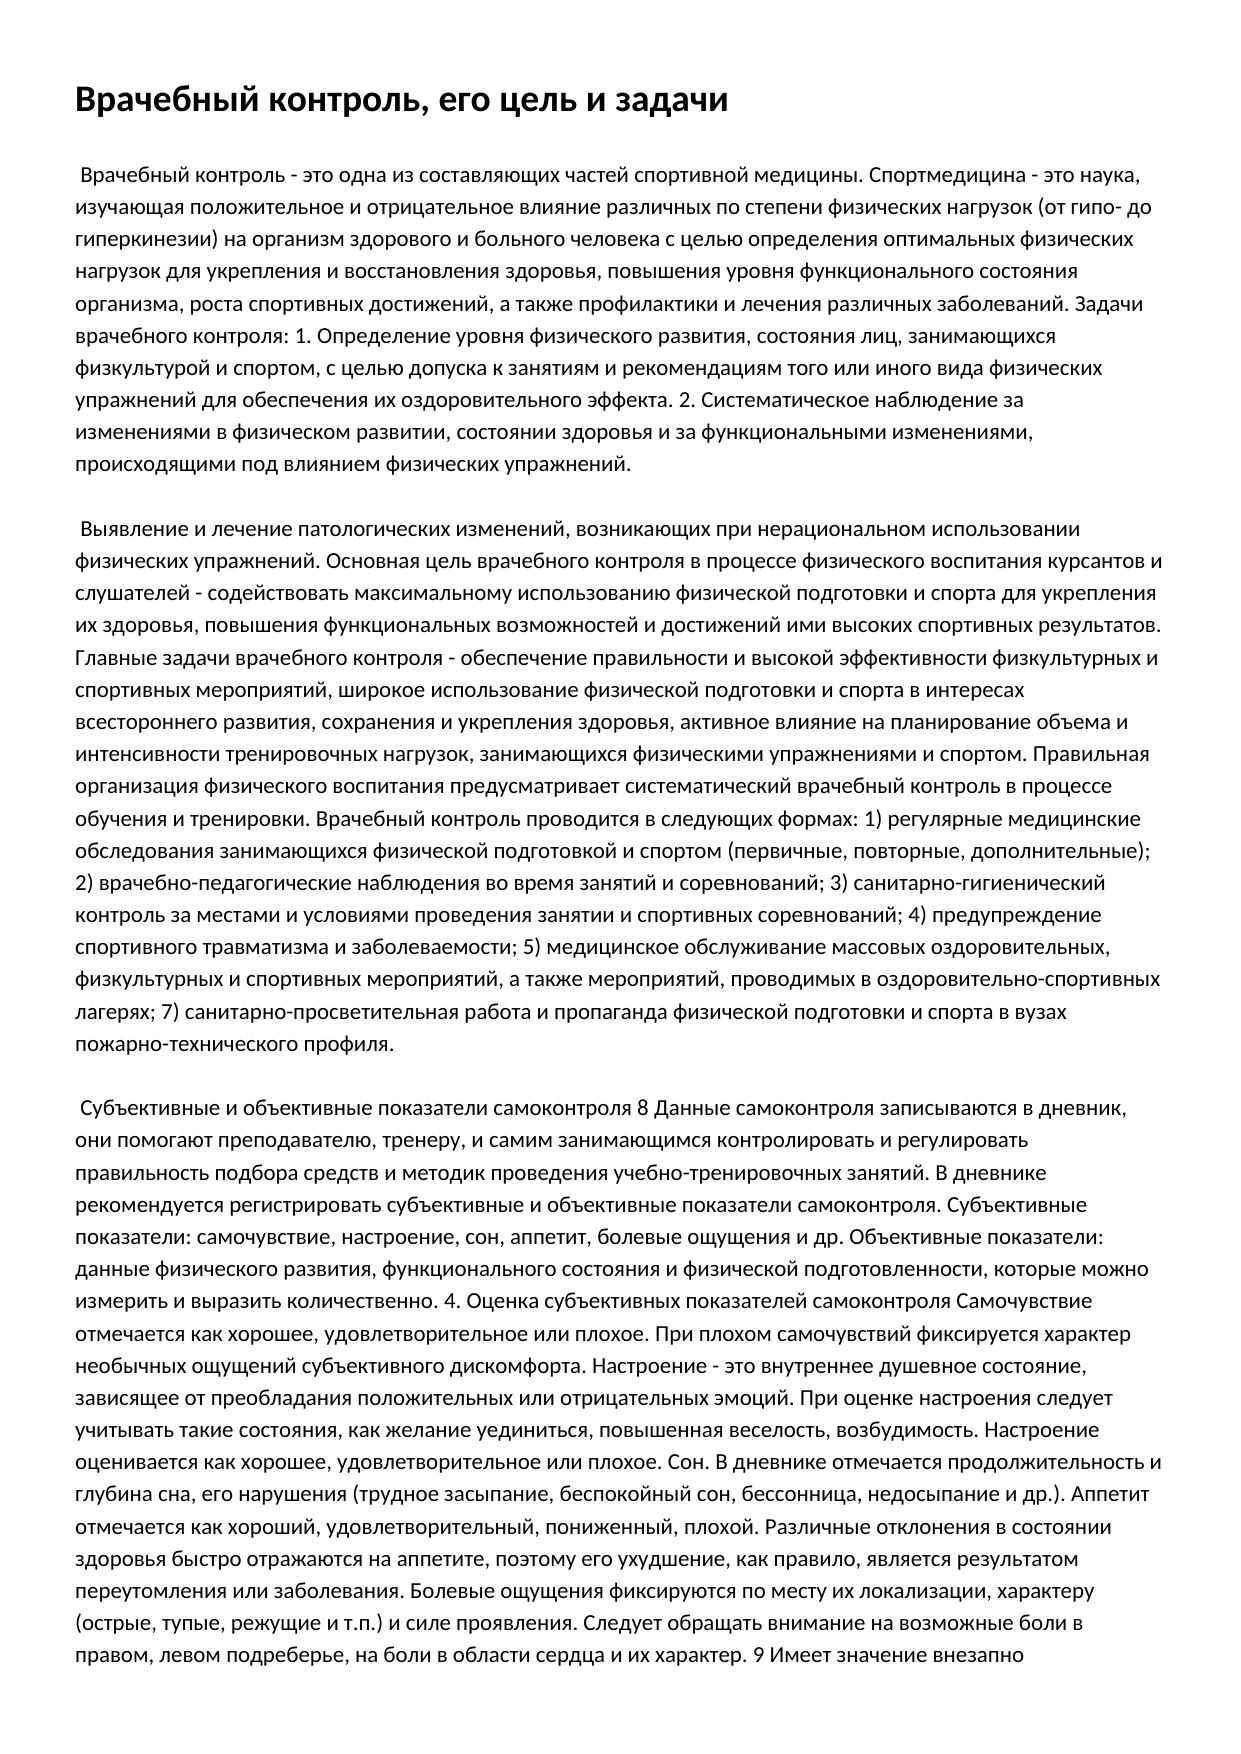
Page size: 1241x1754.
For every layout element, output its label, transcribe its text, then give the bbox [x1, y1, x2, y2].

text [75, 1093, 1165, 1668]
text Врачебный контроль - это одна из составляющих частей спортивной медицины. Спортмедицина - это наука, изучающая положительное и отрицательное влияние различных по степени физических нагрузок (от гипо- до гиперкинезии) на организм здорового и больного человека с целью определения оптимальных физических нагрузок для укрепления и восстановления здоровья, повышения уровня функционального состояния организма, роста спортивных достижений, а также профилактики и лечения различных заболеваний. Задачи врачебного контроля: 1. Определение уровня физического развития, состояния лиц, занимающихся физкультурой и спортом, с целью допуска к занятиям и рекомендациям того или иного вида физических упражнений для обеспечения их оздоровительного эффекта. 2. Систематическое наблюдение за изменениями в физическом развитии, состоянии здоровья и за функциональными изменениями, происходящими под влиянием физических упражнений. [75, 160, 1165, 478]
text Врачебный контроль, его цель и задачи [75, 75, 1165, 121]
text Выявление и лечение патологических изменений, возникающих при нерациональном использовании физических упражнений. Основная цель врачебного контроля в процессе физического воспитания курсантов и слушателей - содействовать максимальному использованию физической подготовки и спорта для укрепления их здоровья, повышения функциональных возможностей и достижений ими высоких спортивных результатов. Главные задачи врачебного контроля - обеспечение правильности и высокой эффективности физкультурных и спортивных мероприятий, широкое использование физической подготовки и спорта в интересах всестороннего развития, сохранения и укрепления здоровья, активное влияние на планирование объема и интенсивности тренировочных нагрузок, занимающихся физическими упражнениями и спортом. Правильная организация физического воспитания предусматривает систематический врачебный контроль в процессе обучения и тренировки. Врачебный контроль проводится в следующих формах: 1) регулярные медицинские обследования занимающихся физической подготовкой и спортом (первичные, повторные, дополнительные); 2) врачебно-педагогические наблюдения во время занятий и соревнований; 3) санитарно-гигиенический контроль за местами и условиями проведения занятии и спортивных соревнований; 4) предупреждение спортивного травматизма и заболеваемости; 5) медицинское обслуживание массовых оздоровительных, физкультурных и спортивных мероприятий, а также мероприятий, проводимых в оздоровительно-спортивных лагерях; 7) санитарно-просветительная работа и пропаганда физической подготовки и спорта в вузах пожарно-технического профиля. [75, 514, 1165, 1057]
